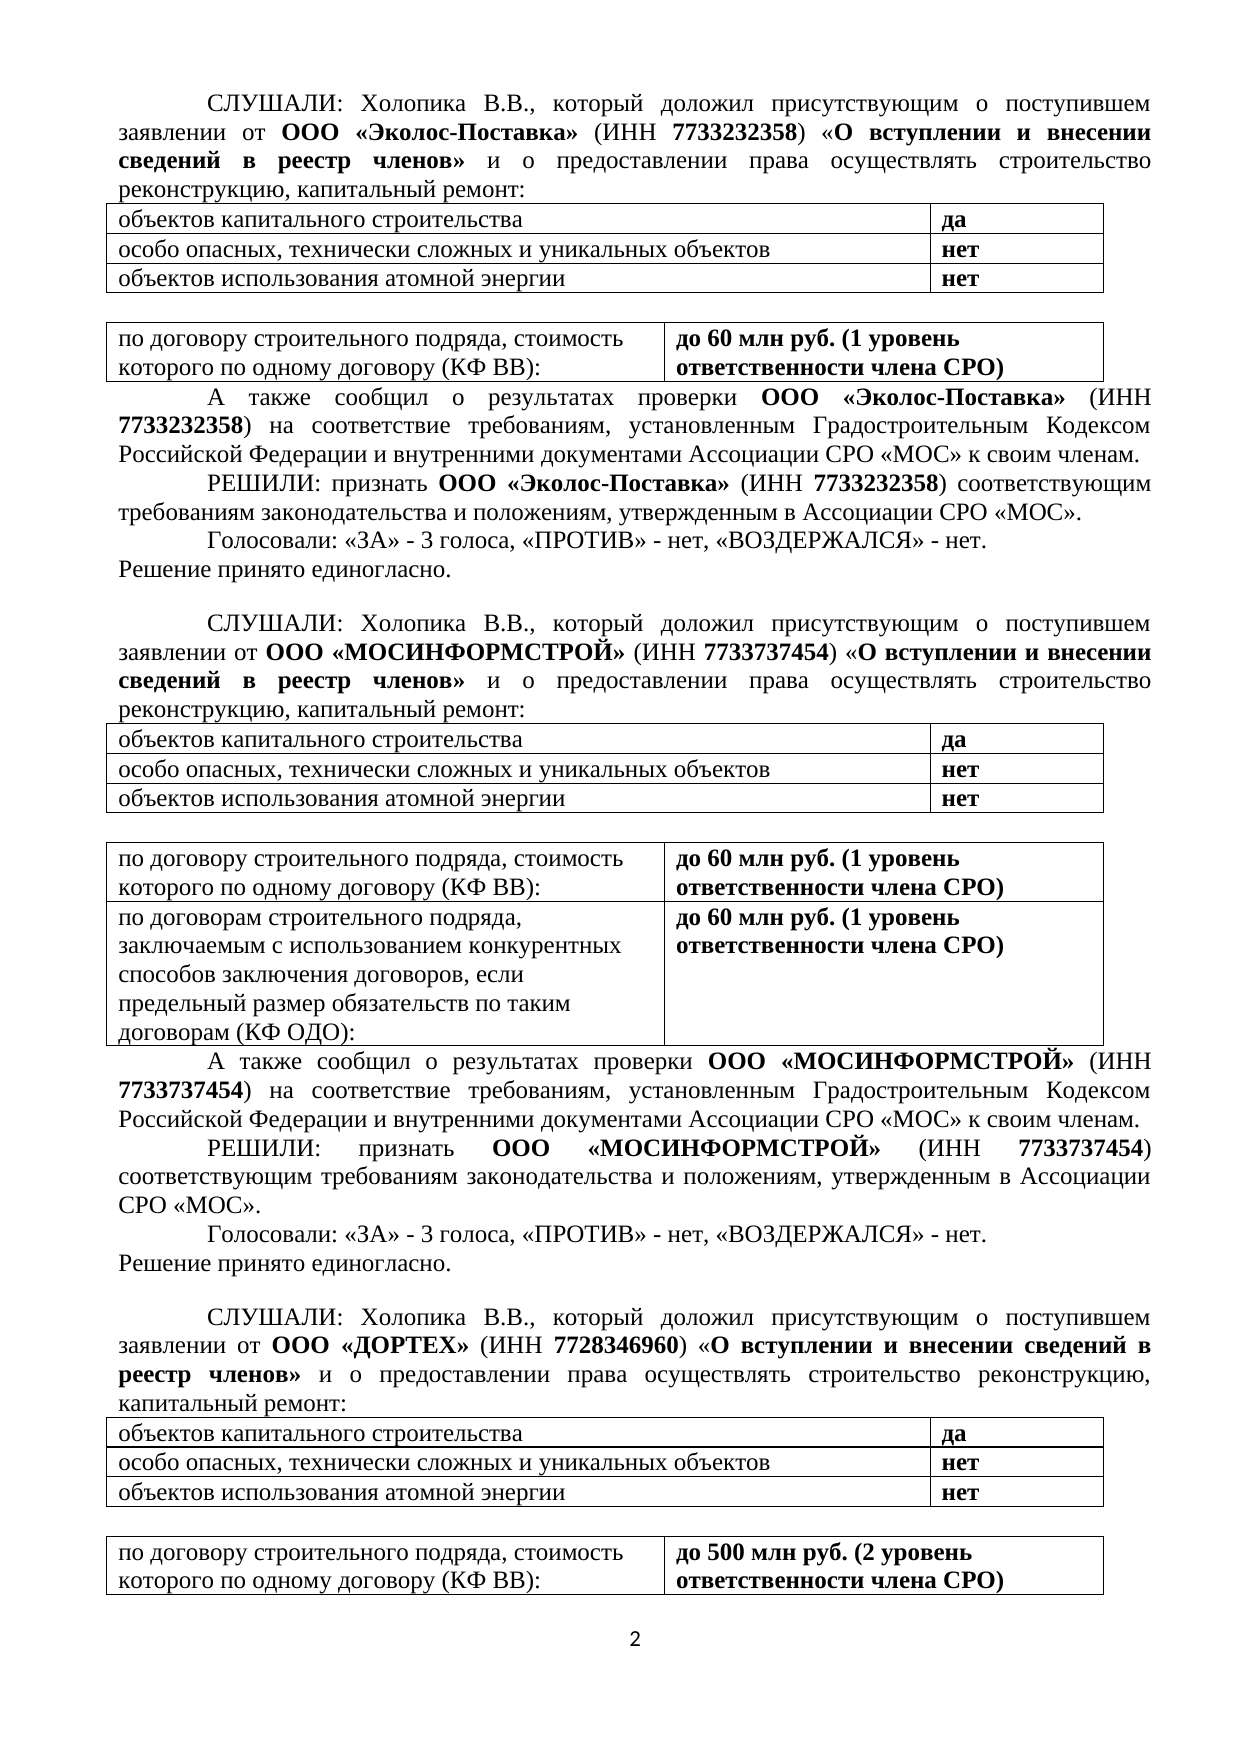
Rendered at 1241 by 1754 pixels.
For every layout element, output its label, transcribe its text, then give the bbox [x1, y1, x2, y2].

table_cell нет [931, 264, 1103, 292]
table_header да [931, 1418, 1103, 1446]
table_cell нет [931, 234, 1103, 262]
table_header до 60 млн руб. (1 уровень ответственности члена СРО) [665, 843, 1103, 901]
text А также сообщил о результатах проверки ООО «МОСИНФОРМСТРОЙ» (ИНН 7733737454) на соответствие требованиям, установленным Градостроительным Кодексом Российской Федерации и внутренними документами Ассоциации СРО «МОС» к своим членам. [118, 1046, 1152, 1133]
text СЛУШАЛИ: Холопика В.В., который доложил присутствующим о поступившем заявлении от ООО «ДОРТЕХ» (ИНН 7728346960) «О вступлении и внесении сведений в реестр членов» и о предоставлении права осуществлять строительство реконструкцию, капитальный ремонт: [118, 1302, 1152, 1417]
table_cell объектов использования атомной энергии [107, 784, 930, 812]
table_cell нет [931, 784, 1103, 812]
table_cell особо опасных, технически сложных и уникальных объектов [107, 234, 930, 262]
table_header по договору строительного подряда, стоимость которого по одному договору (КФ ВВ): [107, 843, 664, 901]
table_header да [931, 204, 1103, 233]
text Голосовали: «ЗА» - 3 голоса, «ПРОТИВ» - нет, «ВОЗДЕРЖАЛСЯ» - нет. [118, 525, 1152, 554]
table_cell до 60 млн руб. (1 уровень ответственности члена СРО) [665, 902, 1103, 1045]
table_cell особо опасных, технически сложных и уникальных объектов [107, 1448, 930, 1476]
text А также сообщил о результатах проверки ООО «Эколос-Поставка» (ИНН 7733232358) на соответствие требованиям, установленным Градостроительным Кодексом Российской Федерации и внутренними документами Ассоциации СРО «МОС» к своим членам. [118, 382, 1152, 468]
text СЛУШАЛИ: Холопика В.В., который доложил присутствующим о поступившем заявлении от ООО «МОСИНФОРМСТРОЙ» (ИНН 7733737454) «О вступлении и внесении сведений в реестр членов» и о предоставлении права осуществлять строительство реконструкцию, капитальный ремонт: [118, 608, 1152, 723]
table_cell объектов использования атомной энергии [107, 1477, 930, 1506]
table_header объектов капитального строительства [107, 1418, 930, 1446]
table_cell нет [931, 1448, 1103, 1476]
table_header объектов капитального строительства [107, 204, 930, 233]
text Голосовали: «ЗА» - 3 голоса, «ПРОТИВ» - нет, «ВОЗДЕРЖАЛСЯ» - нет. [118, 1219, 1152, 1248]
table_header по договору строительного подряда, стоимость которого по одному договору (КФ ВВ): [107, 1537, 664, 1594]
table_cell нет [931, 1477, 1103, 1506]
table_header до 60 млн руб. (1 уровень ответственности члена СРО) [665, 323, 1103, 381]
table_cell по договорам строительного подряда, заключаемым с использованием конкурентных способов заключения договоров, если предельный размер обязательств по таким договорам (КФ ОДО): [107, 902, 664, 1045]
table_header объектов капитального строительства [107, 724, 930, 753]
table_header да [931, 724, 1103, 753]
table_cell особо опасных, технически сложных и уникальных объектов [107, 754, 930, 782]
text РЕШИЛИ: признать ООО «Эколос-Поставка» (ИНН 7733232358) соответствующим требованиям законодательства и положениям, утвержденным в Ассоциации СРО «МОС». [118, 468, 1152, 525]
text РЕШИЛИ: признать ООО «МОСИНФОРМСТРОЙ» (ИНН 7733737454) соответствующим требованиям законодательства и положениям, утвержденным в Ассоциации СРО «МОС». [118, 1133, 1152, 1219]
text СЛУШАЛИ: Холопика В.В., который доложил присутствующим о поступившем заявлении от ООО «Эколос-Поставка» (ИНН 7733232358) «О вступлении и внесении сведений в реестр членов» и о предоставлении права осуществлять строительство реконструкцию, капитальный ремонт: [118, 88, 1152, 203]
text Решение принято единогласно. [118, 554, 1152, 583]
text Решение принято единогласно. [118, 1248, 1152, 1276]
table_header по договору строительного подряда, стоимость которого по одному договору (КФ ВВ): [107, 323, 664, 381]
table_cell объектов использования атомной энергии [107, 264, 930, 292]
table_cell нет [931, 754, 1103, 782]
table_header до 500 млн руб. (2 уровень ответственности члена СРО) [665, 1537, 1103, 1594]
